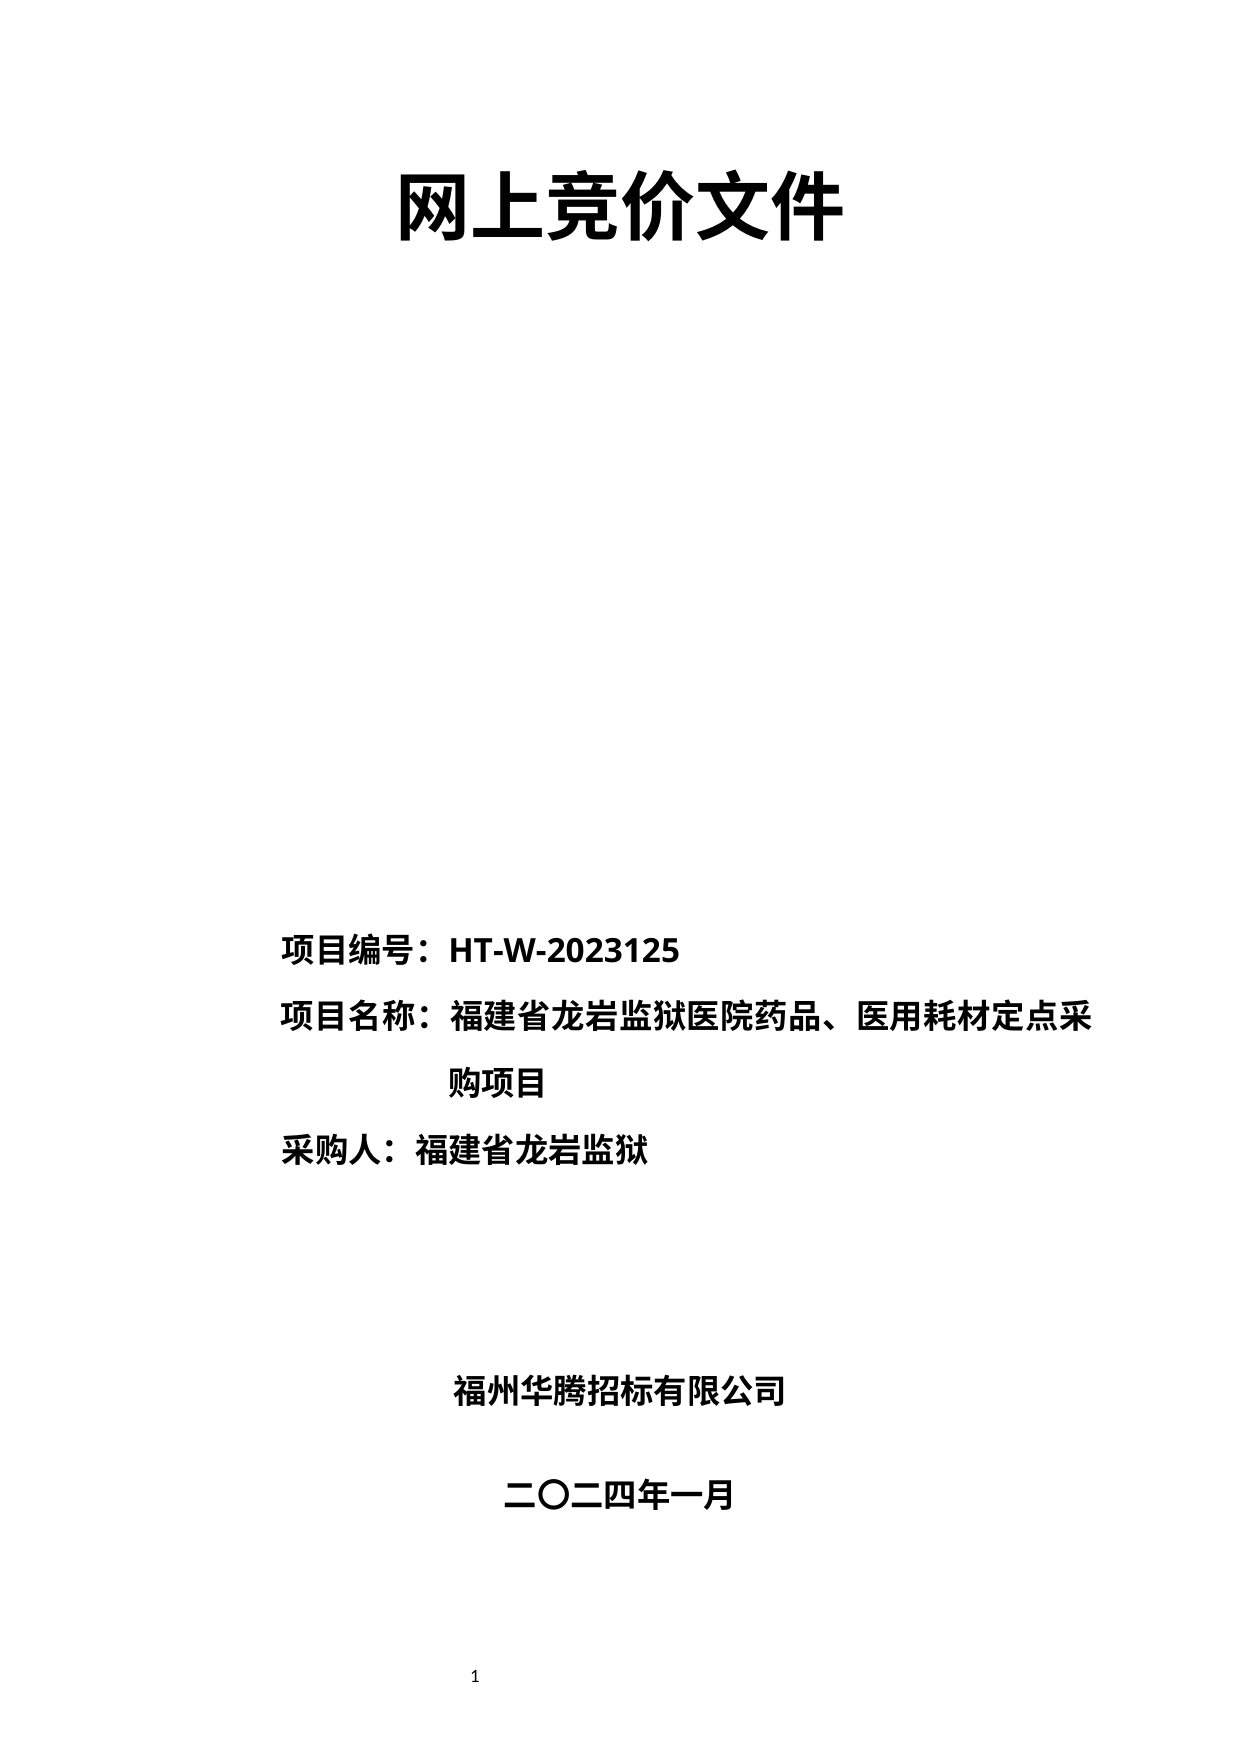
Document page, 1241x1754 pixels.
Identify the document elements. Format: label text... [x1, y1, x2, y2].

text 网上竞价文件 [148, 148, 1093, 256]
text 二〇二四年一月 [148, 1466, 1093, 1518]
text 项目编号：HT-W-2023125 [148, 909, 1093, 975]
text 采购人：福建省龙岩监狱 [148, 1109, 1093, 1175]
text 项目名称：福建省龙岩监狱医院药品、医用耗材定点采购项目 [281, 975, 1093, 1109]
text 福州华腾招标有限公司 [148, 1362, 1093, 1414]
